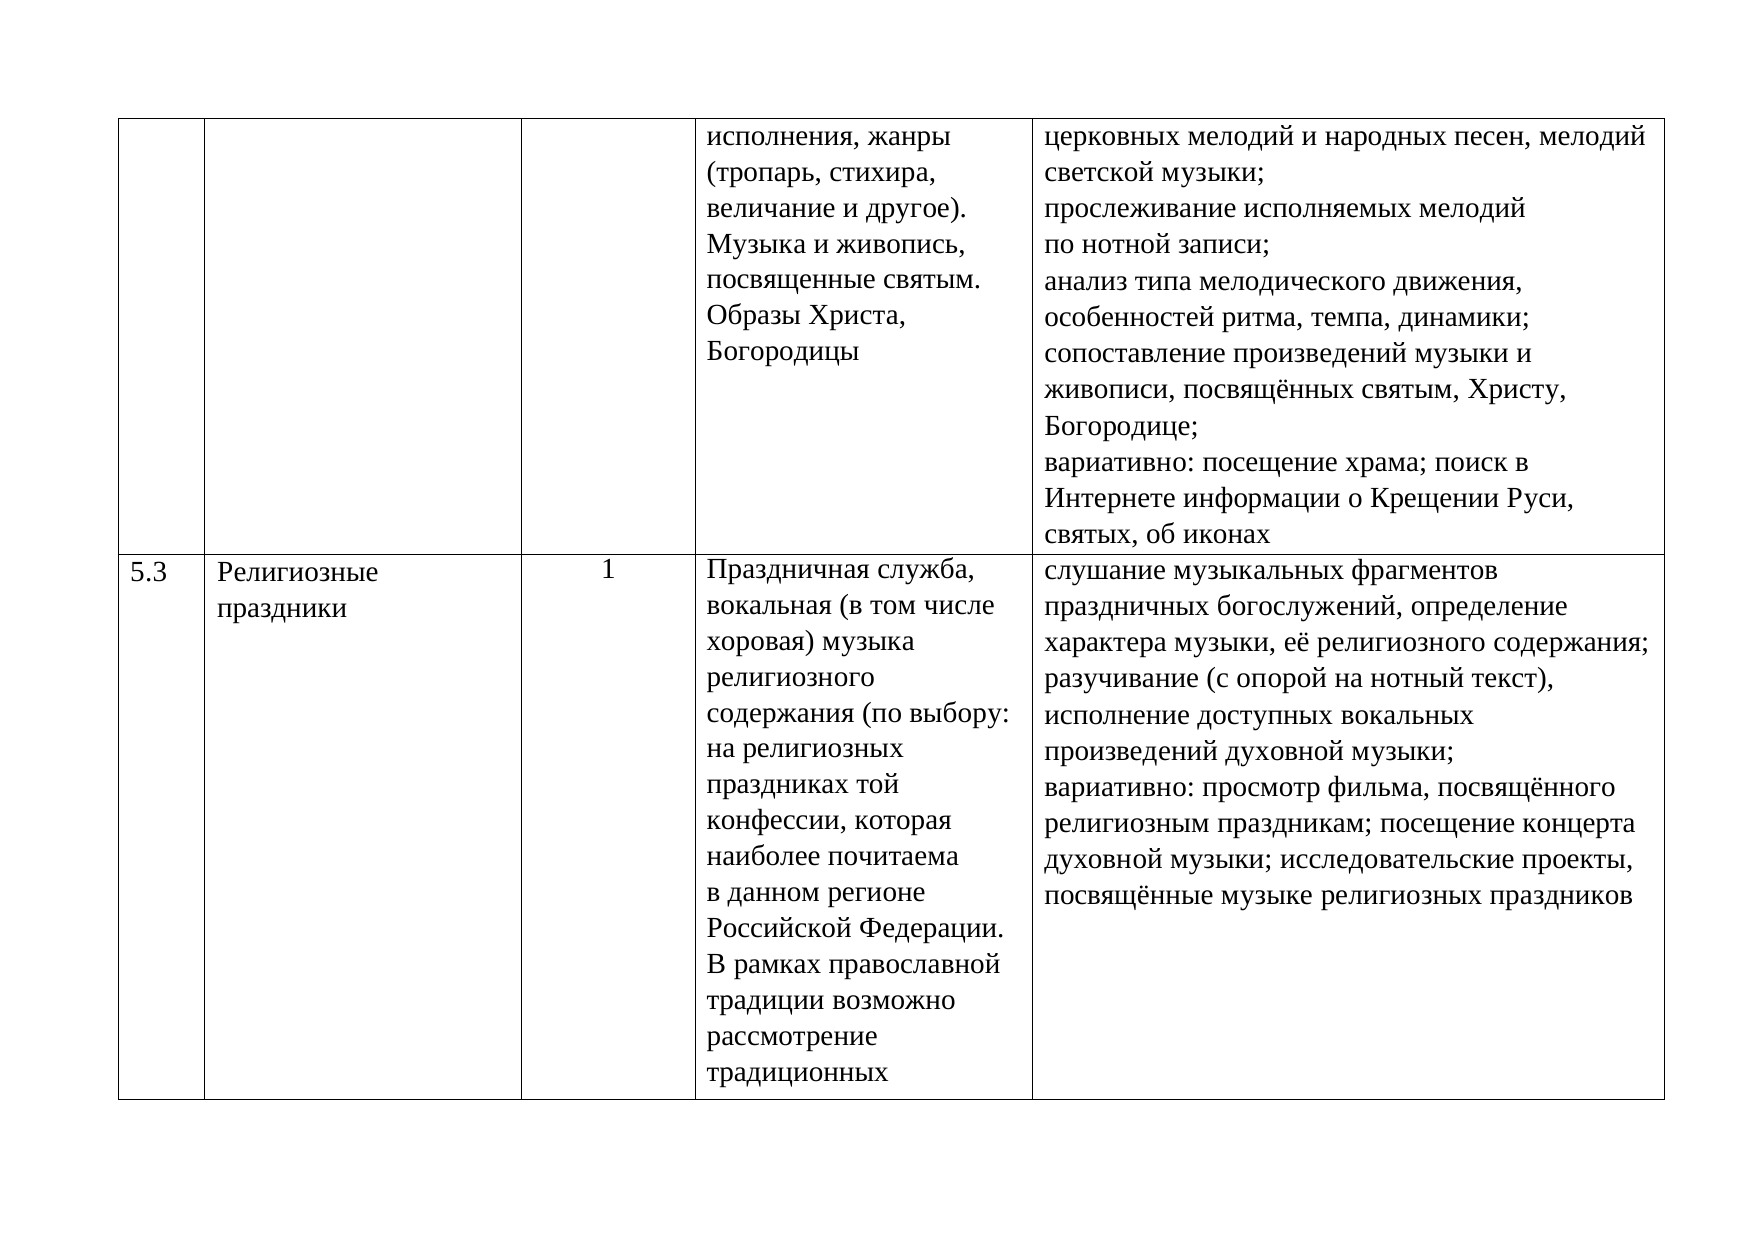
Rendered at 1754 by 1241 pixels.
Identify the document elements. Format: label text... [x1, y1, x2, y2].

text 1 Праздничная служба, вокальная (в том числе хоровая) музыка религиозного содержания (по выбору: на религиозных праздниках той конфессии, которая наиболее почитаема [601, 551, 1015, 872]
text 5.3 Религиозные праздники [130, 554, 384, 624]
text слушание музыкальных фрагментов праздничных богослужений, определение характера музыки, её религиозного содержания; разучивание (с опорой на нотный текст), исполнение доступных вокальных произведений духовной музыки; [1044, 552, 1653, 766]
text анализ типа мелодического движения, особенностей ритма, темпа, динамики; сопоставление произведений музыки и живописи, посвящённых святым, Христу, Богородице; [1044, 263, 1571, 441]
text вариативно: просмотр фильма, посвящённого религиозным праздникам; посещение концерта духовной музыки; исследовательские проекты, посвящённые музыке религиозных праздников [1044, 769, 1641, 911]
text вариативно: посещение храма; поиск в Интернете информации о Крещении Руси, святых, об иконах [1044, 444, 1579, 549]
text церковных мелодий и народных песен, мелодий светской музыки; [1044, 118, 1651, 188]
text в данном регионе Российской Федерации. В рамках православной традиции возможно рассмотрение традиционных [706, 874, 1011, 1087]
text исполнения, жанры (тропарь, стихира, величание и другое). Музыка и живопись, посвященные святым. Образы Христа, Богородицы [706, 118, 988, 367]
text прослеживание исполняемых мелодий по нотной записи; [1044, 190, 1532, 260]
